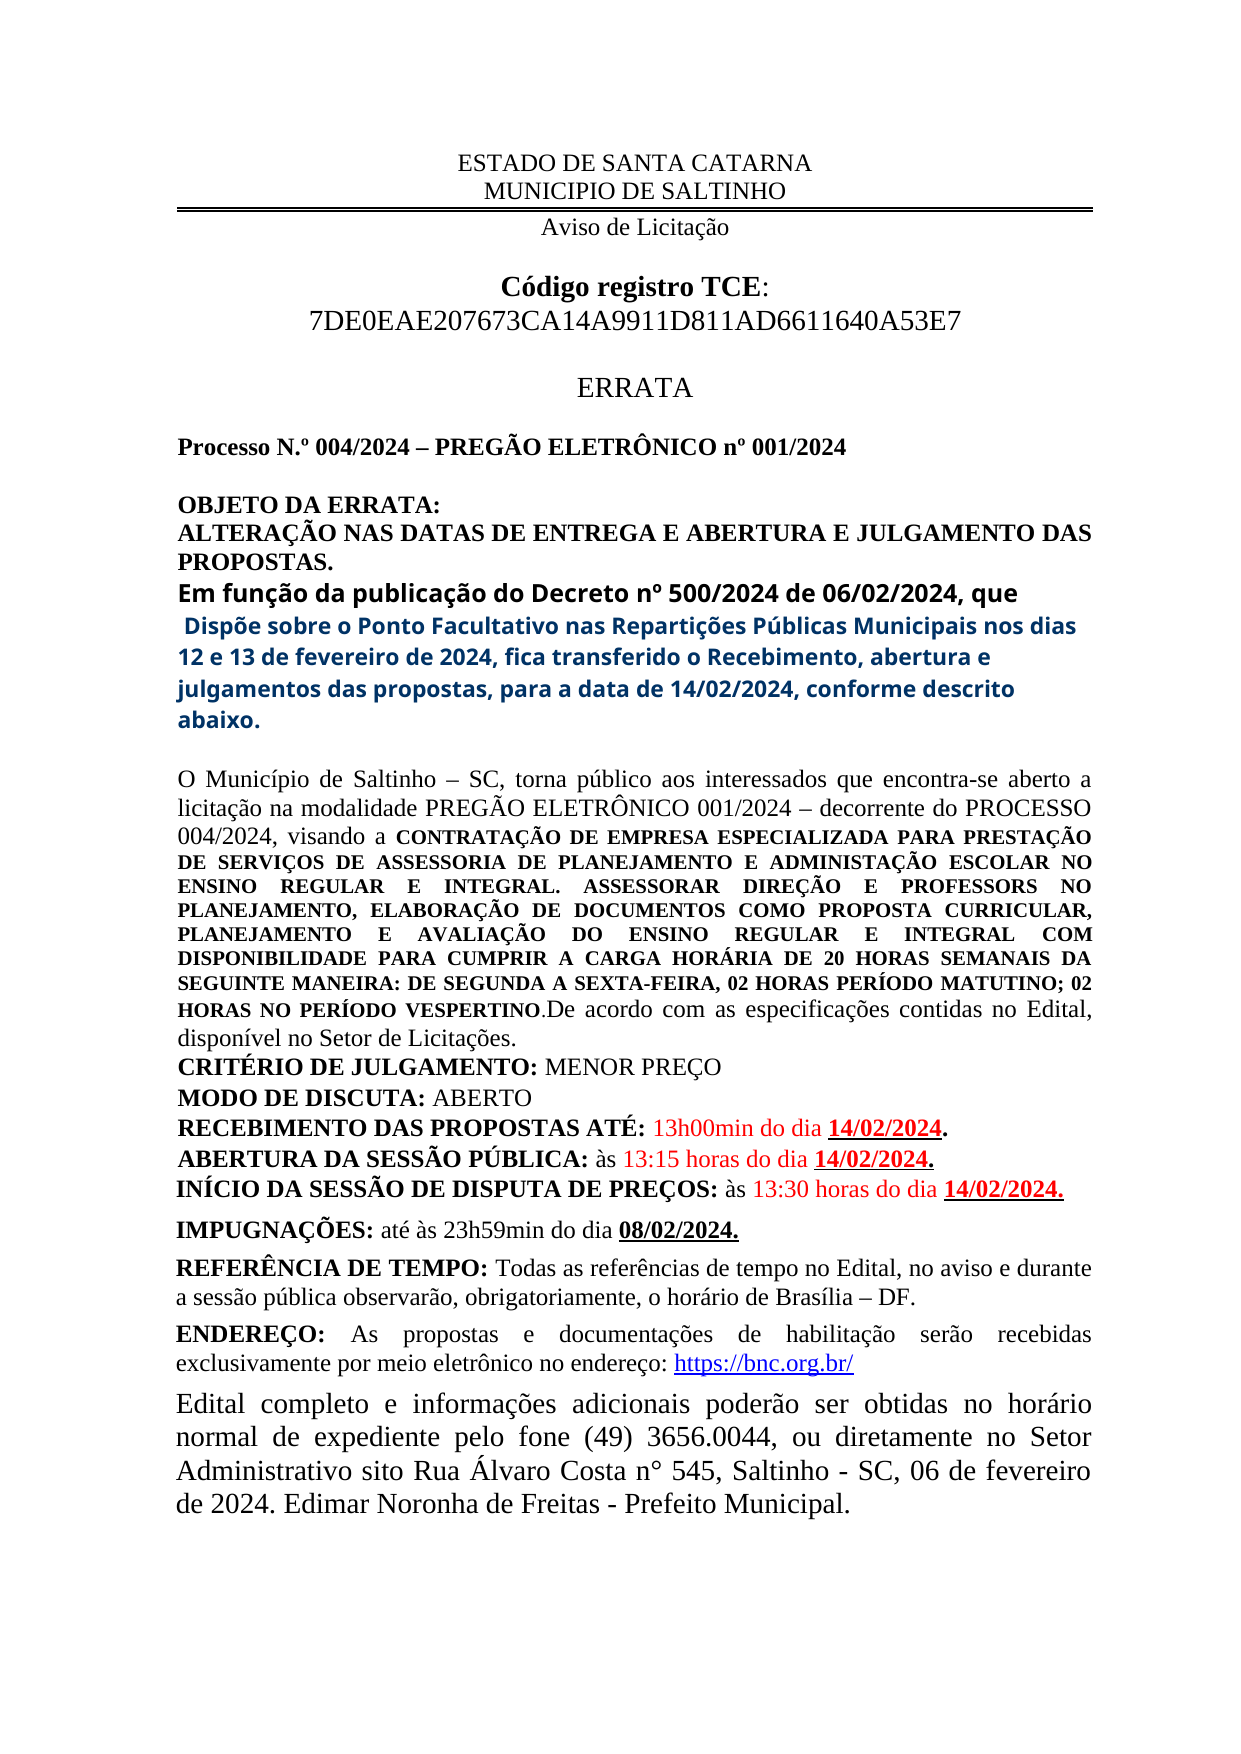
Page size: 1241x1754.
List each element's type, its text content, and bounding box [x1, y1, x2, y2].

text ESTADO DE SANTA CATARNA [177, 148, 1093, 176]
text Código registro TCE: 7DE0EAE207673CA14A9911D811AD6611640A53E7 [177, 269, 1093, 336]
text Aviso de Licitação [177, 212, 1093, 241]
text Em função da publicação do Decreto nº 500/2024 de 06/02/2024, que [177, 576, 1093, 610]
text O Município de Saltinho – SC, torna público aos interessados que encontra-se aberto a licitação na modalidade PREGÃO ELETRÔNICO 001/2024 – decorrente do PROCESSO 004/2024, visando a CONTRATAÇÃO DE EMPRESA ESPECIALIZADA PARA PRESTAÇÃO DE SERVIÇOS DE ASSESSORIA DE PLANEJAMENTO E ADMINISTAÇÃO ESCOLAR NO ENSINO REGULAR E INTEGRAL. ASSESSORAR DIREÇÃO E PROFESSORS NO PLANEJAMENTO, ELABORAÇÃO DE DOCUMENTOS COMO PROPOSTA CURRICULAR, PLANEJAMENTO E AVALIAÇÃO DO ENSINO REGULAR E INTEGRAL COM DISPONIBILIDADE PARA CUMPRIR A CARGA HORÁRIA DE 20 HORAS SEMANAIS DA SEGUINTE MANEIRA: DE SEGUNDA A SEXTA-FEIRA, 02 HORAS PERÍODO MATUTINO; 02 HORAS NO PERÍODO VESPERTINO.De acordo com as especificações contidas no Edital, disponível no Setor de Licitações. [177, 764, 1093, 1052]
text RECEBIMENTO DAS PROPOSTAS ATÉ: 13h00min do dia 14/02/2024. [177, 1113, 1092, 1142]
text OBJETO DA ERRATA: [177, 490, 1093, 518]
text Processo N.º 004/2024 – PREGÃO ELETRÔNICO nº 001/2024 [177, 432, 1093, 461]
text MUNICIPIO DE SALTINHO [177, 176, 1093, 207]
text CRITÉRIO DE JULGAMENTO: MENOR PREÇO [177, 1052, 1092, 1081]
text IMPUGNAÇÕES: até às 23h59min do dia 08/02/2024. [176, 1215, 1093, 1244]
text INÍCIO DA SESSÃO DE DISPUTA DE PREÇOS: às 13:30 horas do dia 14/02/2024. [176, 1174, 1093, 1203]
text ERRATA [177, 370, 1093, 403]
text REFERÊNCIA DE TEMPO: Todas as referências de tempo no Edital, no aviso e durante a sessão pública observarão, obrigatoriamente, o horário de Brasília – DF. [176, 1253, 1093, 1311]
text MODO DE DISCUTA: ABERTO [177, 1083, 1092, 1111]
text Dispõe sobre o Ponto Facultativo nas Repartições Públicas Municipais nos dias 12 e 13 de fevereiro de 2024, fica transferido o Recebimento, abertura e julgamentos das propostas, para a data de 14/02/2024, conforme descrito abaixo. [177, 610, 1093, 735]
text ABERTURA DA SESSÃO PÚBLICA: às 13:15 horas do dia 14/02/2024. [177, 1144, 1092, 1173]
text ALTERAÇÃO NAS DATAS DE ENTREGA E ABERTURA E JULGAMENTO DAS PROPOSTAS. [177, 518, 1093, 576]
text Edital completo e informações adicionais poderão ser obtidas no horário normal de expediente pelo fone (49) 3656.0044, ou diretamente no Setor Administrativo sito Rua Álvaro Costa n° 545, Saltinho - SC, 06 de fevereiro de 2024. Edimar Noronha de Freitas - Prefeito Municipal. [176, 1386, 1093, 1520]
text ENDEREÇO: As propostas e documentações de habilitação serão recebidas exclusivamente por meio eletrônico no endereço: https://bnc.org.br/ [176, 1319, 1093, 1377]
